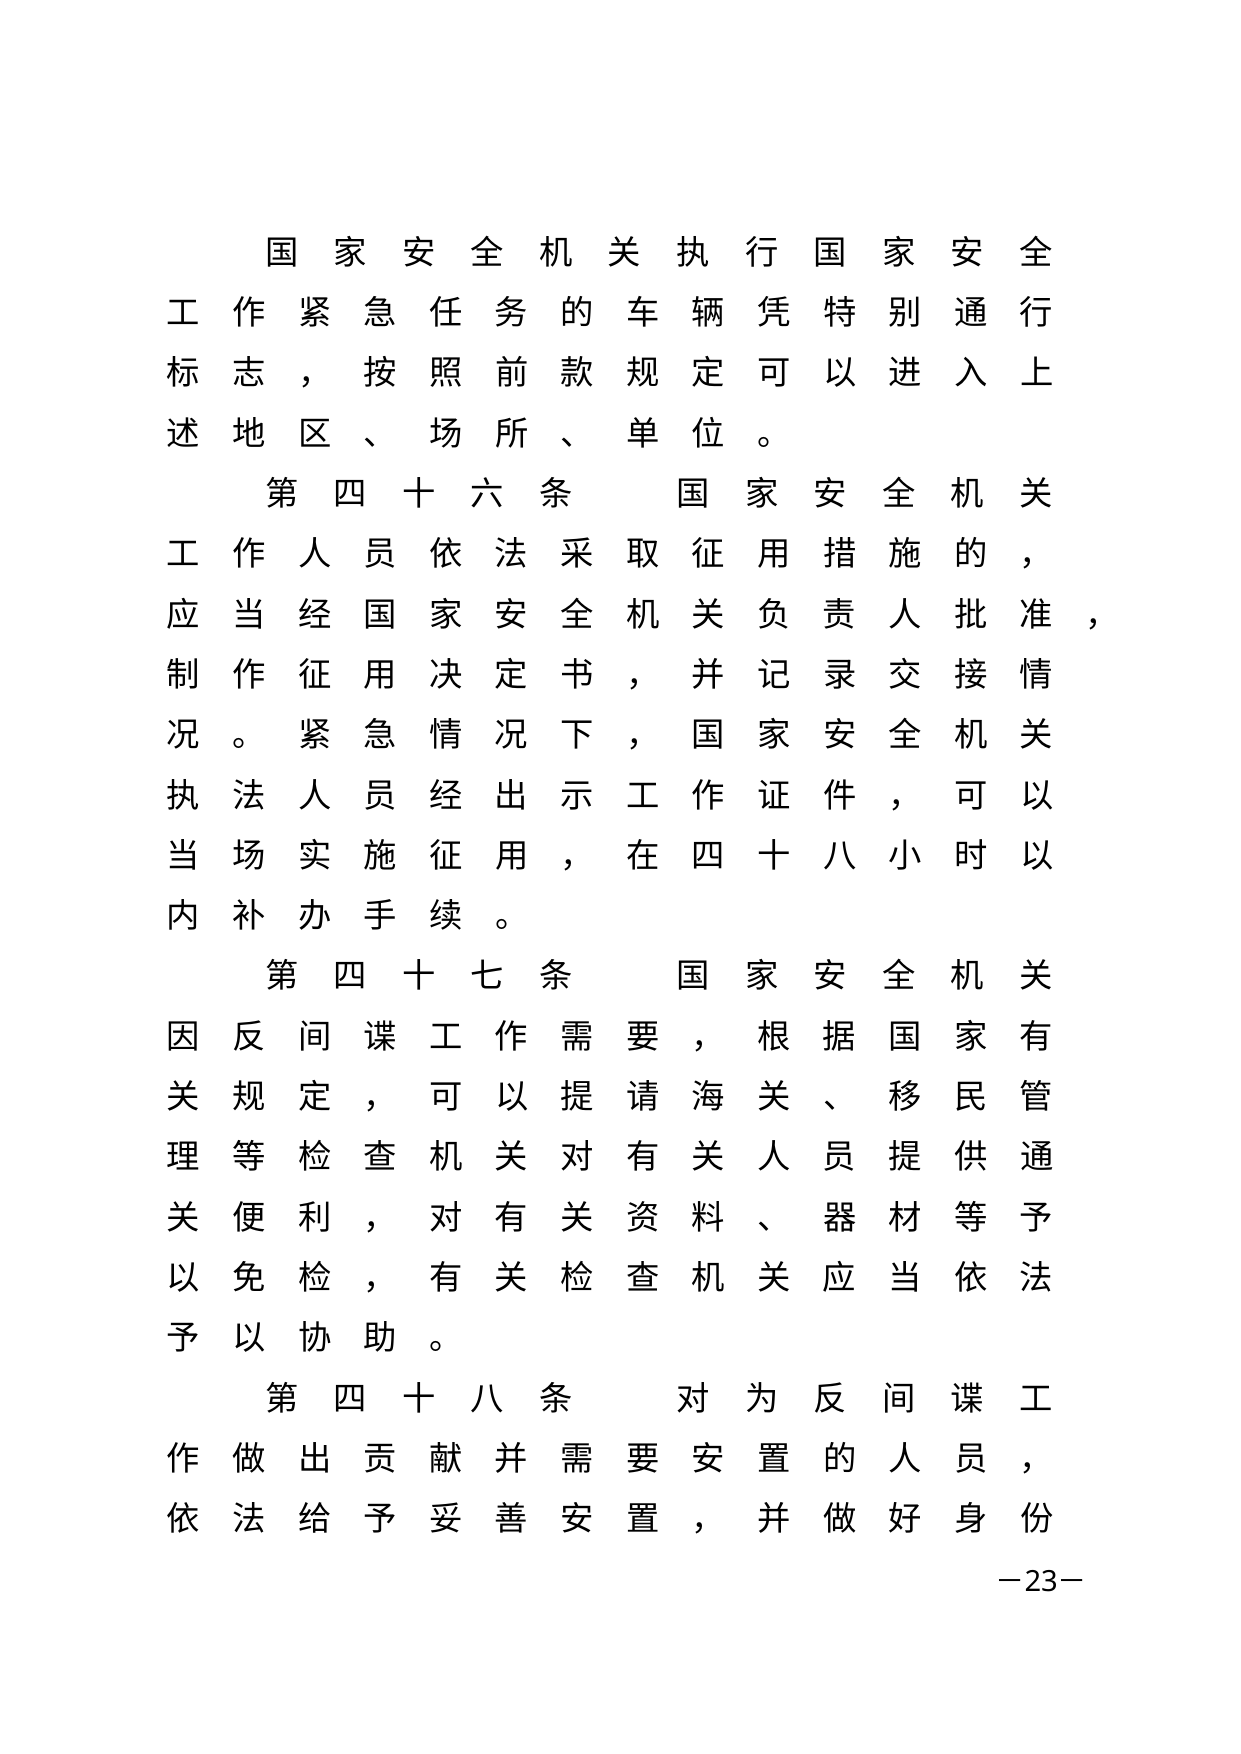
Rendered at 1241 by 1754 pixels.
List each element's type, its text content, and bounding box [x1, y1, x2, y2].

text 第四十七条 国家安全机关因反间谍工作需要，根据国家有关规定，可以提请海关、移民管理等检查机关对有关人员提供通关便利，对有关资料、器材等予以免检，有关检查机关应当依法予以协助。 [167, 943, 1085, 1365]
text 第四十六条 国家安全机关工作人员依法采取征用措施的，应当经国家安全机关负责人批准，制作征用决定书，并记录交接情况。紧急情况下，国家安全机关执法人员经出示工作证件，可以当场实施征用，在四十八小时以内补办手续。 [167, 461, 1085, 943]
text 第四十八条 对为反间谍工作做出贡献并需要安置的人员，依法给予妥善安置，并做好身份保护工作。 [167, 1365, 1085, 1546]
text 国家安全机关执行国家安全工作紧急任务的车辆凭特别通行标志，按照前款规定可以进入上述地区、场所、单位。 [167, 219, 1085, 461]
